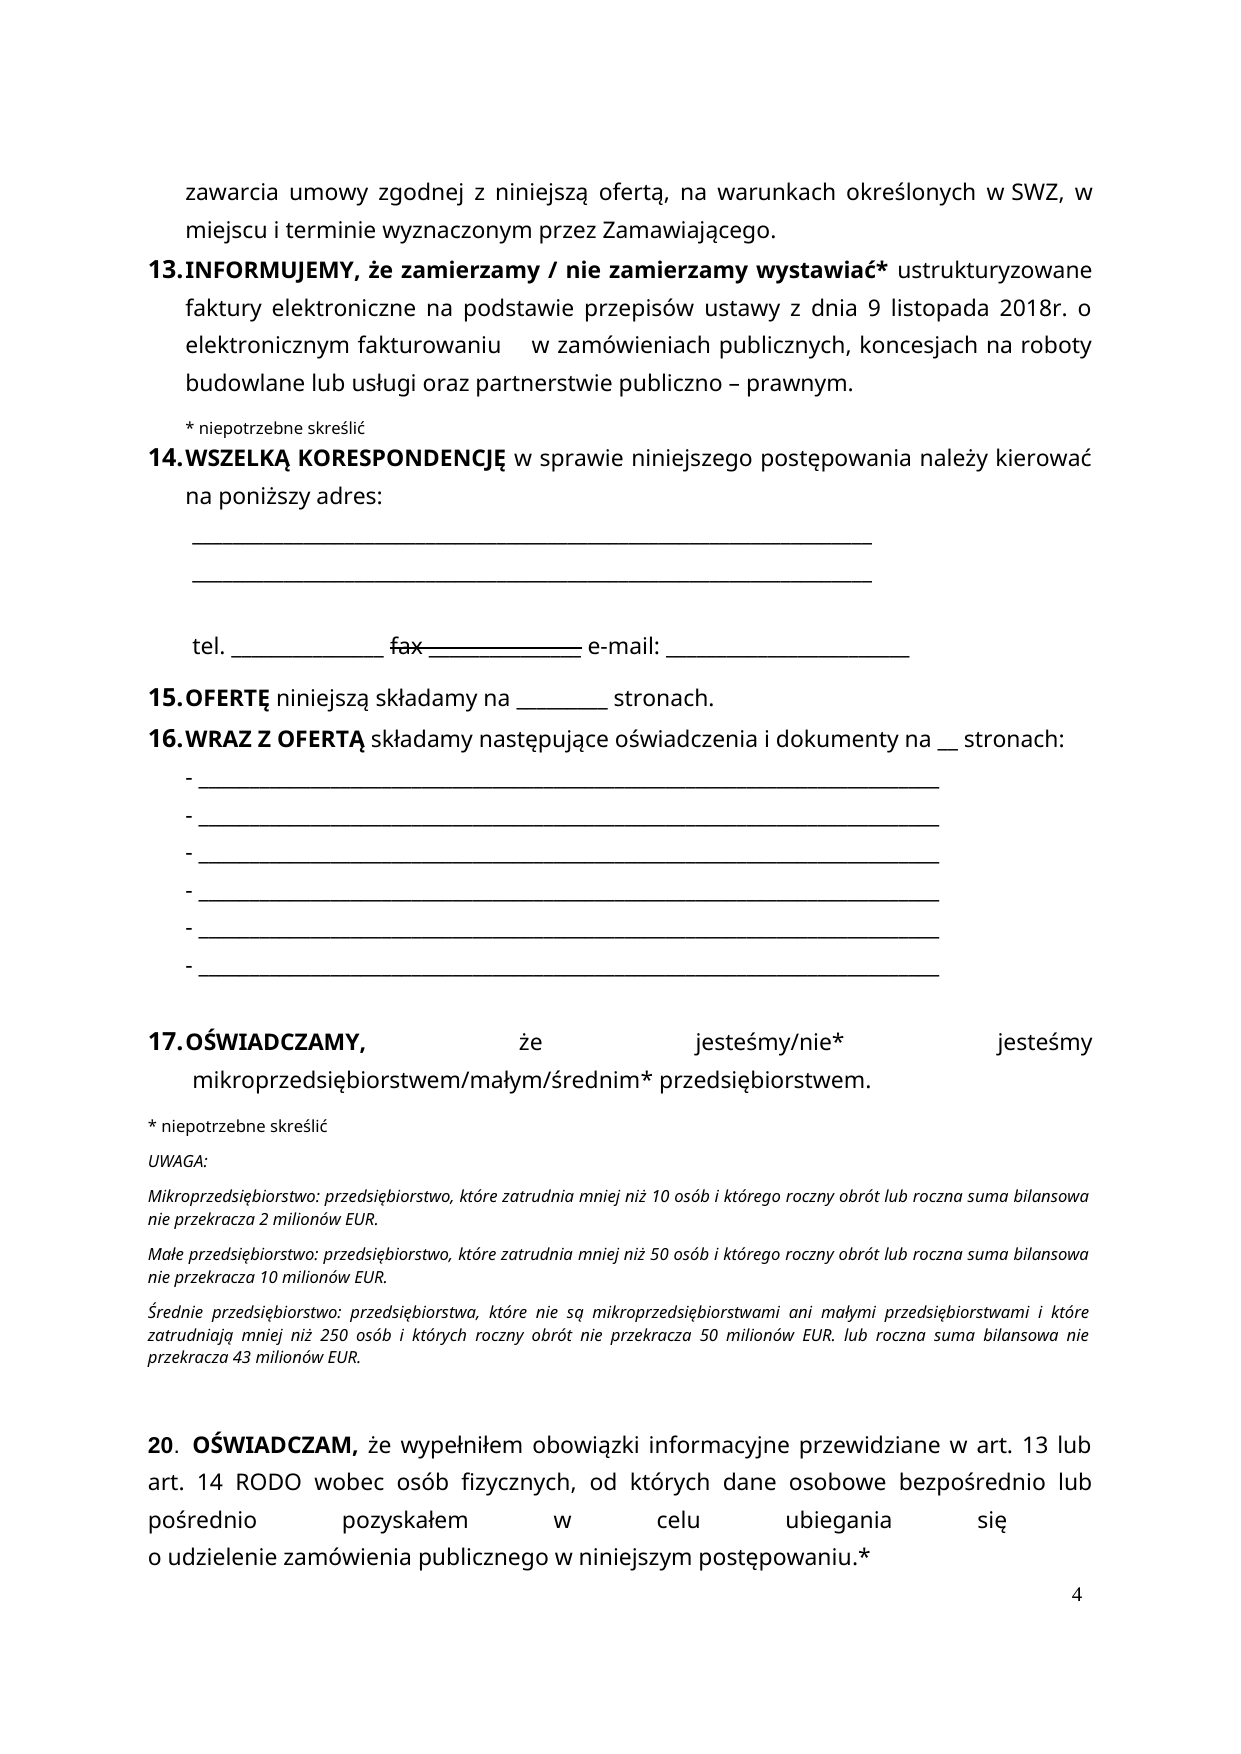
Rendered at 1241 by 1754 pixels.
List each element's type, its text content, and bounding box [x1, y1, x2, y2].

list Średnie przedsiębiorstwo: przedsiębiorstwa, które nie są mikroprzedsiębiorstwami ani małymi przedsiębiorstwami i które zatrudniają mniej niż 250 osób i których roczny obrót nie przekracza 50 milionów EUR. lub roczna suma bilansowa nie przekracza 43 milionów EUR. [148, 1300, 1092, 1368]
text - _________________________________________________________________________ [185, 761, 1092, 793]
text - _________________________________________________________________________ [185, 949, 1092, 980]
text 20. OŚWIADCZAM, że wypełniłem obowiązki informacyjne przewidziane w art. 13 lub art. 14 RODO wobec osób fizycznych, od których dane osobowe bezpośrednio lub pośrednio pozyskałem w celu ubiegania się o udzielenie zamówienia publicznego w niniejszym postępowaniu.* [148, 1429, 1092, 1572]
list WRAZ Z OFERTĄ składamy następujące oświadczenia i dokumenty na __ stronach: [148, 721, 1092, 754]
text * niepotrzebne skreślić [185, 417, 1090, 439]
list Mikroprzedsiębiorstwo: przedsiębiorstwo, które zatrudnia mniej niż 10 osób i którego roczny obrót lub roczna suma bilansowa nie przekracza 2 milionów EUR. [148, 1184, 1092, 1230]
text - _________________________________________________________________________ [185, 799, 1092, 830]
text ___________________________________________________________________ [192, 517, 1092, 548]
list UWAGA: [148, 1149, 1092, 1172]
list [148, 176, 1092, 245]
text ___________________________________________________________________ [192, 555, 1092, 586]
list Małe przedsiębiorstwo: przedsiębiorstwo, które zatrudnia mniej niż 50 osób i którego roczny obrót lub roczna suma bilansowa nie przekracza 10 milionów EUR. [148, 1242, 1092, 1288]
list OFERTĘ niniejszą składamy na _________ stronach. [148, 680, 1092, 714]
text tel. _______________ fax _______________ e-mail: ________________________ [192, 630, 1092, 661]
list INFORMUJEMY, że zamierzamy / nie zamierzamy wystawiać* ustrukturyzowane faktury elektroniczne na podstawie przepisów ustawy z dnia 9 listopada 2018r. o elektronicznym fakturowaniu w zamówieniach publicznych, koncesjach na roboty budowlane lub usługi oraz partnerstwie publiczno – prawnym. [148, 251, 1092, 398]
text * niepotrzebne skreślić [148, 1114, 1090, 1137]
text - _________________________________________________________________________ [185, 836, 1092, 868]
list WSZELKĄ KORESPONDENCJĘ w sprawie niniejszego postępowania należy kierować na poniższy adres: [148, 439, 1092, 511]
text - _________________________________________________________________________ [185, 874, 1092, 905]
text - _________________________________________________________________________ [185, 911, 1092, 943]
list OŚWIADCZAMY, że jesteśmy/nie* jesteśmy mikroprzedsiębiorstwem/małym/średnim* przedsiębiorstwem. [148, 1024, 1092, 1095]
